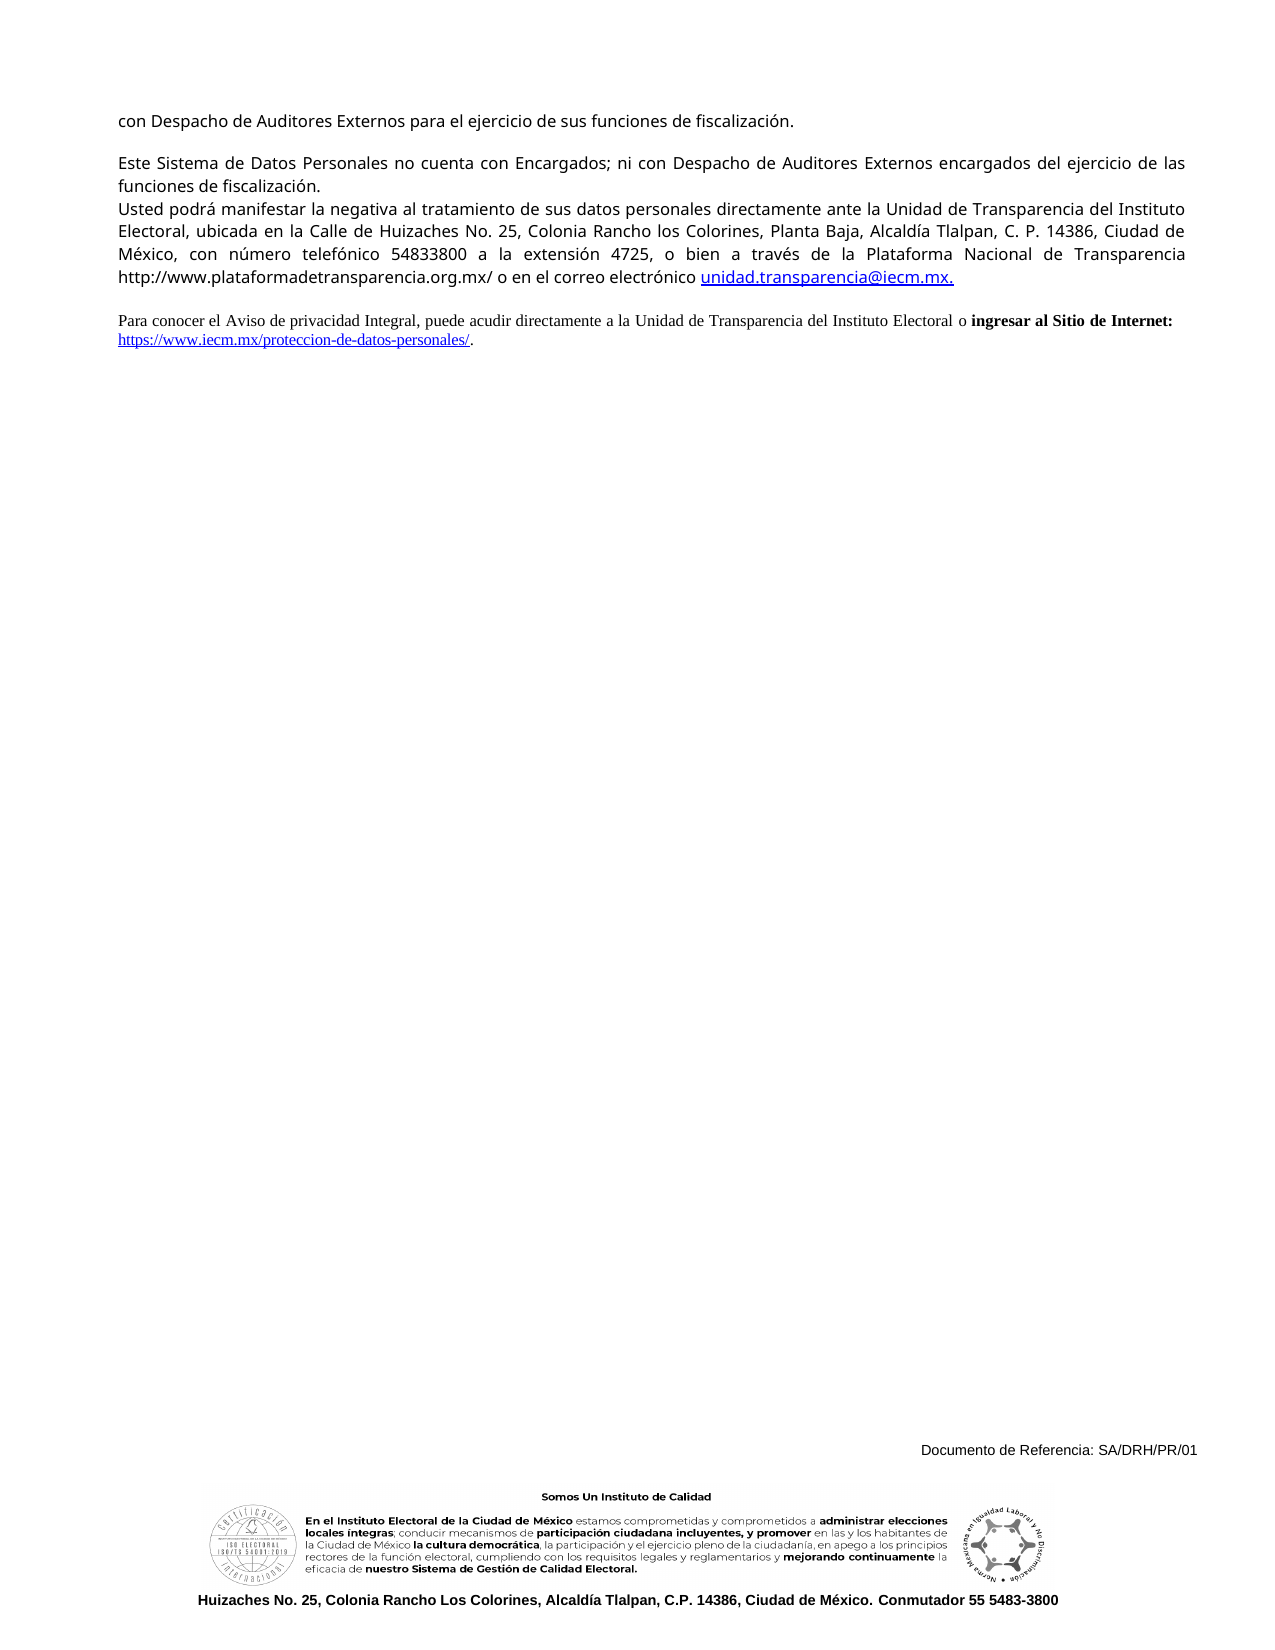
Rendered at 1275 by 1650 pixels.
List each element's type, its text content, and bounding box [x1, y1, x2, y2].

picture [201, 1483, 1056, 1592]
text https://www.iecm.mx/proteccion-de-datos-personales/. [118, 330, 1198, 349]
text Usted podrá manifestar la negativa al tratamiento de sus datos personales directamente ante la Unidad de Transparencia del Instituto Electoral, ubicada en la Calle de Huizaches No. 25, Colonia Rancho los Colorines, Planta Baja, Alcaldía Tlalpan, C. P. 14386, Ciudad de México, con número telefónico 54833800 a la extensión 4725, o bien a través de la Plataforma Nacional de Transparencia http://www.plataformadetransparencia.org.mx/ o en el correo electrónico unidad.transparencia@iecm.mx. [118, 197, 1187, 288]
text Este Sistema de Datos Personales no cuenta con Encargados; ni con Despacho de Auditores Externos encargados del ejercicio de las funciones de fiscalización. [118, 152, 1187, 197]
text Para conocer el Aviso de privacidad Integral, puede acudir directamente a la Unidad de Transparencia del Instituto Electoral o ingresar al Sitio de Internet: [118, 311, 1198, 330]
